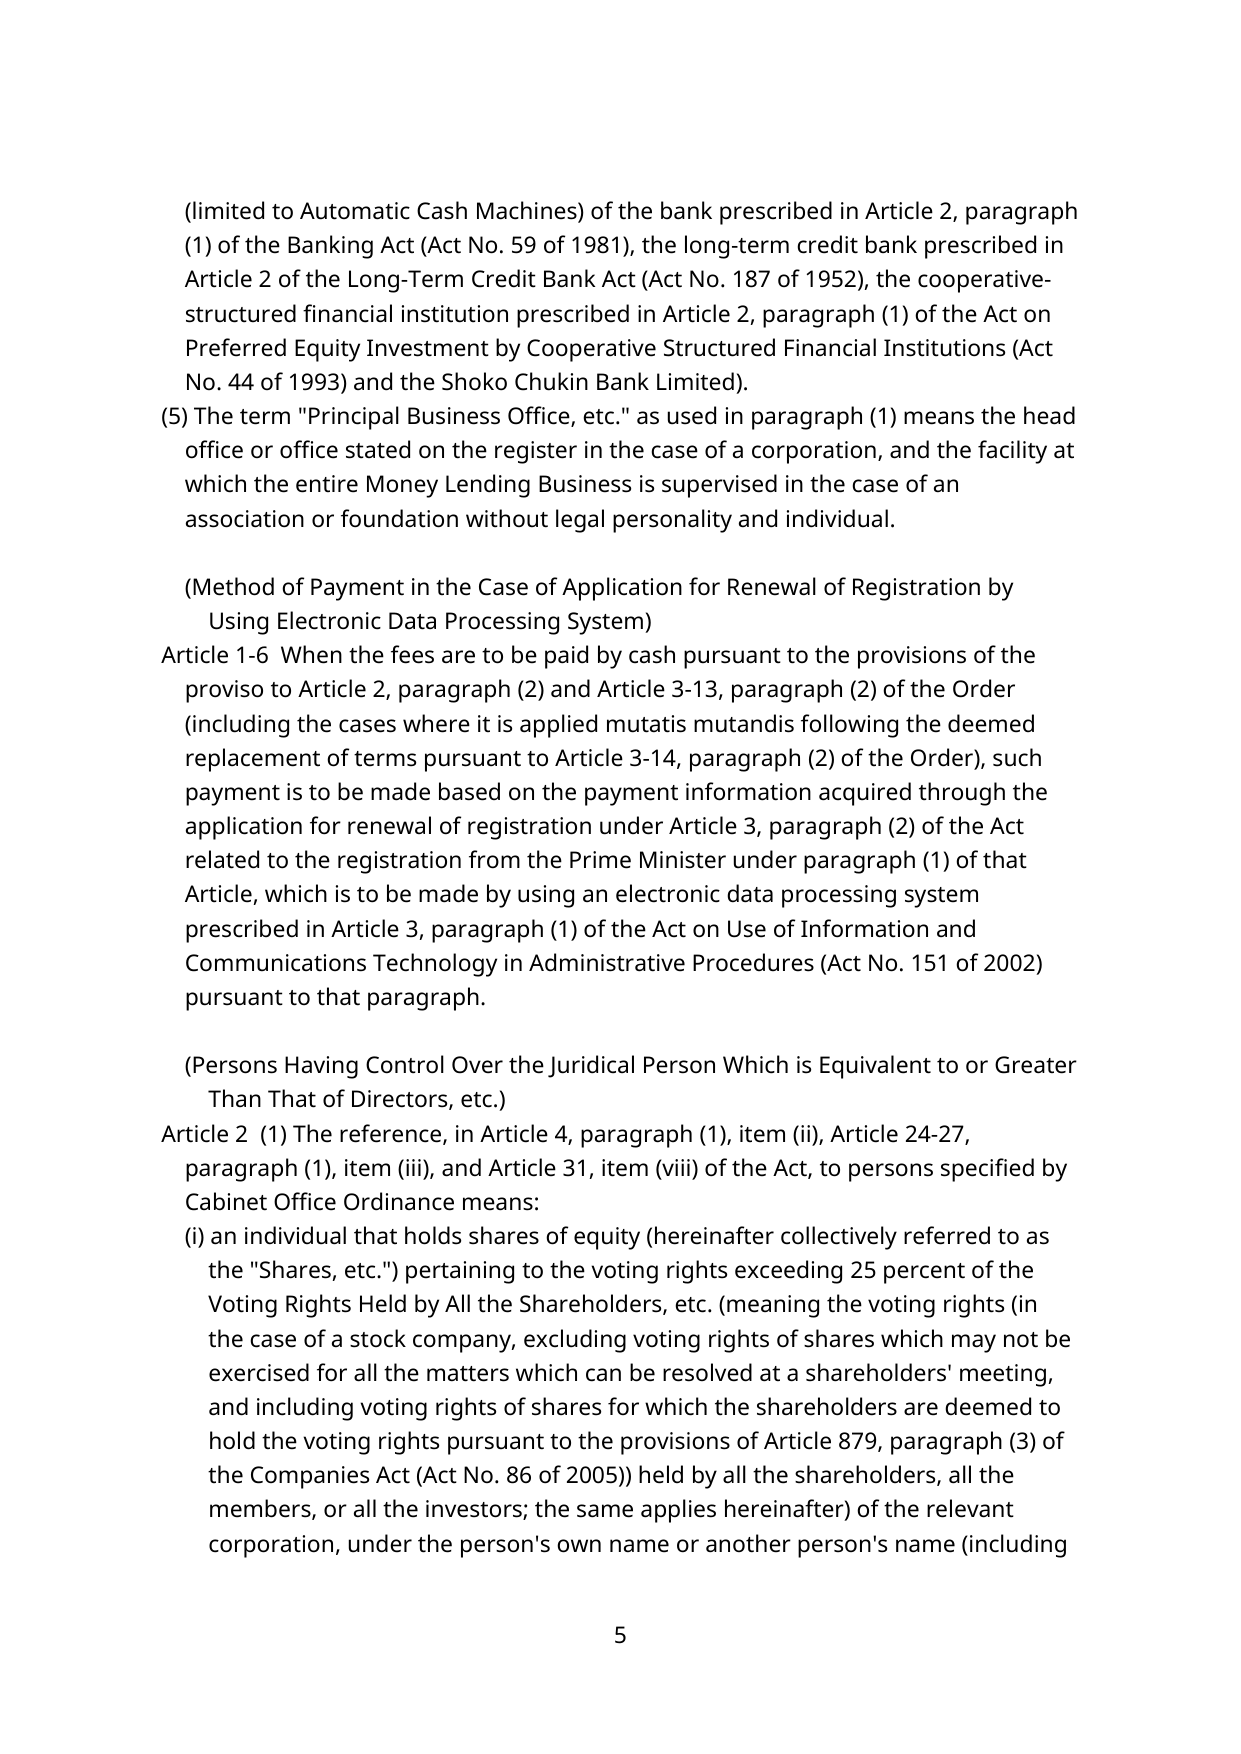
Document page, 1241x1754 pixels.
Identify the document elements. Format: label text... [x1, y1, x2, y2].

text (Method of Payment in the Case of Application for Renewal of Registration by Using Electronic Data Processing System) [184, 569, 1079, 638]
text (5) The term "Principal Business Office, etc." as used in paragraph (1) means the head office or office stated on the register in the case of a corporation, and the facility at which the entire Money Lending Business is supervised in the case of an association or foundation without legal personality and individual. [161, 399, 1079, 535]
text Article 2 (1) The reference, in Article 4, paragraph (1), item (ii), Article 24-27, paragraph (1), item (iii), and Article 31, item (viii) of the Act, to persons specified by Cabinet Office Ordinance means: [161, 1116, 1079, 1219]
text (Persons Having Control Over the Juridical Person Which is Equivalent to or Greater Than That of Directors, etc.) [184, 1048, 1079, 1116]
text Article 1-6 When the fees are to be paid by cash pursuant to the provisions of the proviso to Article 2, paragraph (2) and Article 3-13, paragraph (2) of the Order (including the cases where it is applied mutatis mutandis following the deemed replacement of terms pursuant to Article 3-14, paragraph (2) of the Order), such payment is to be made based on the payment information acquired through the application for renewal of registration under Article 3, paragraph (2) of the Act related to the registration from the Prime Minister under paragraph (1) of that Article, which is to be made by using an electronic data processing system prescribed in Article 3, paragraph (1) of the Act on Use of Information and Communications Technology in Administrative Procedures (Act No. 151 of 2002) pursuant to that paragraph. [161, 638, 1079, 1014]
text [161, 194, 1079, 399]
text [184, 1219, 1079, 1560]
